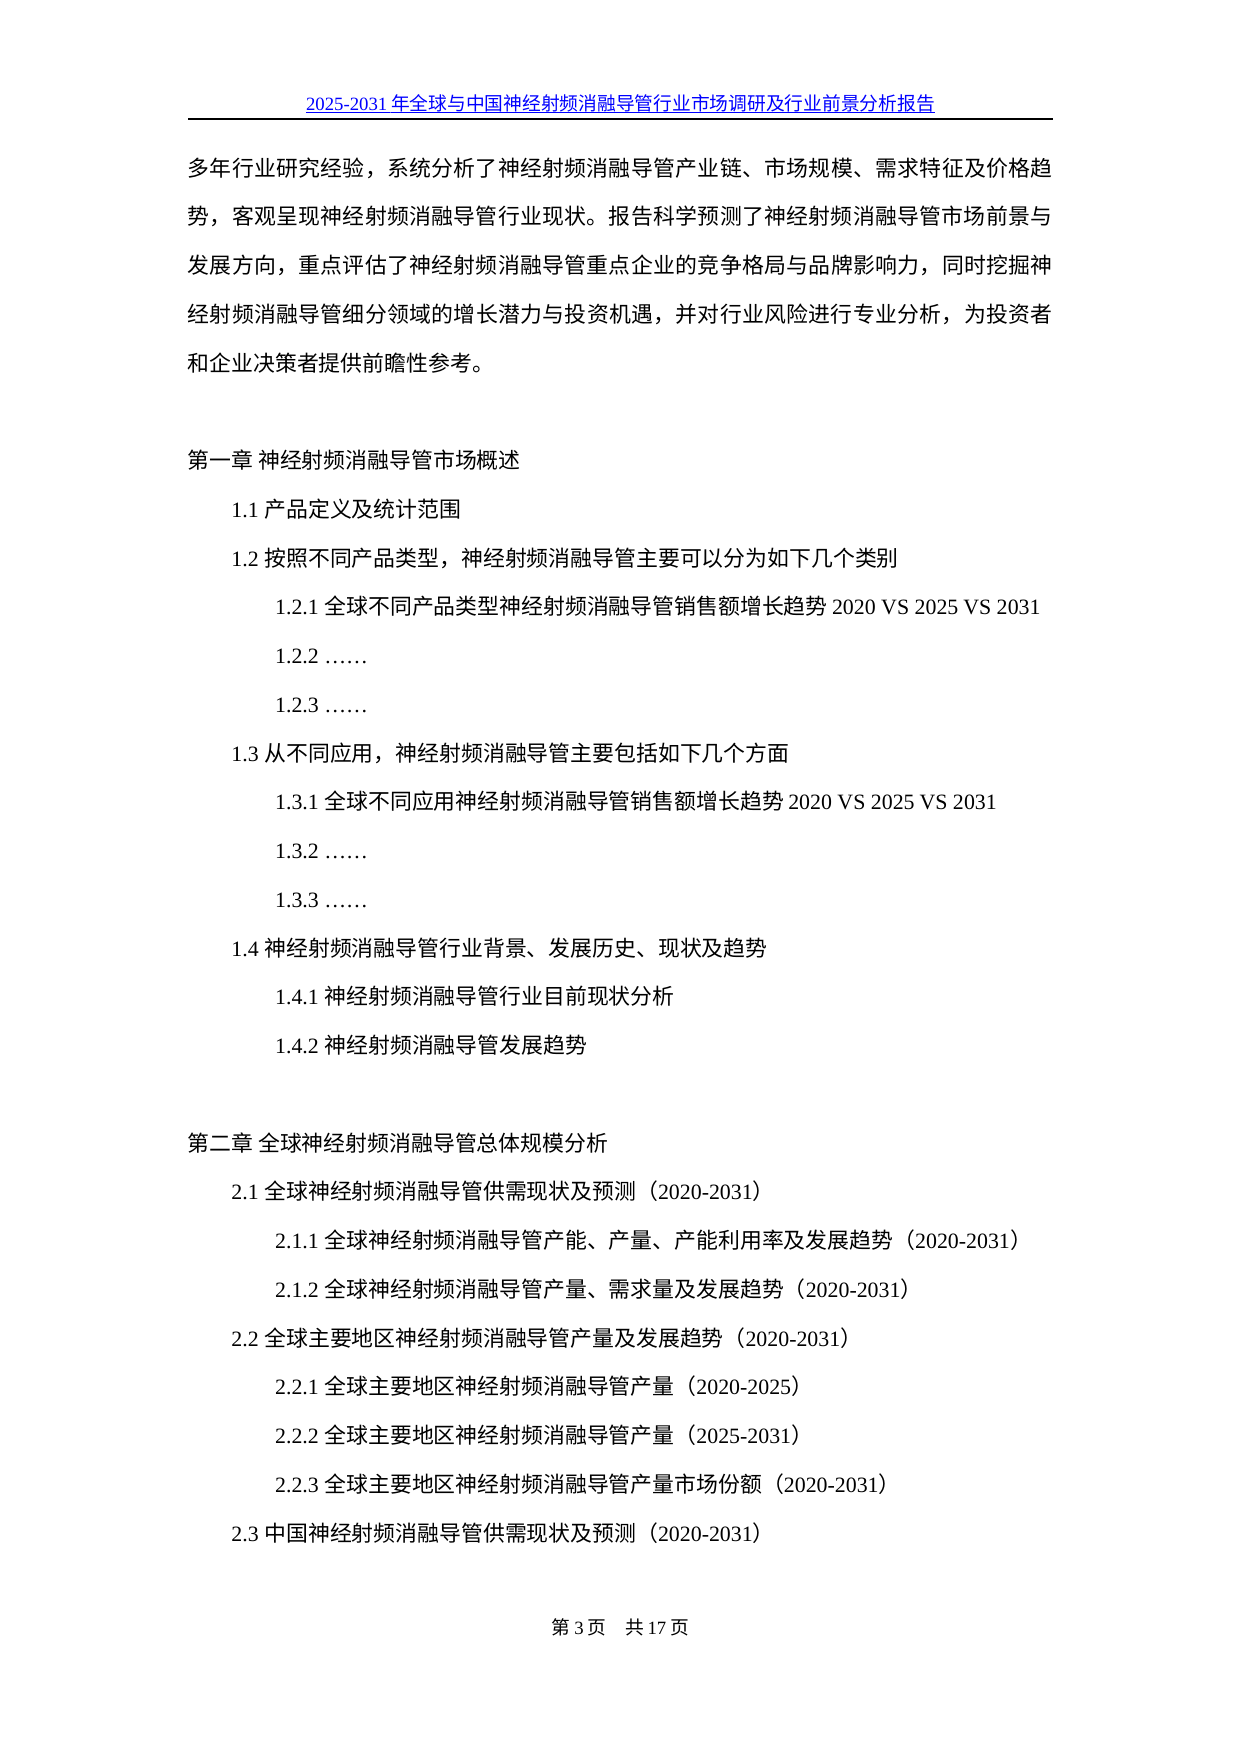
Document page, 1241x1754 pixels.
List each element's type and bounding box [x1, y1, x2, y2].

text [187, 150, 1053, 1548]
